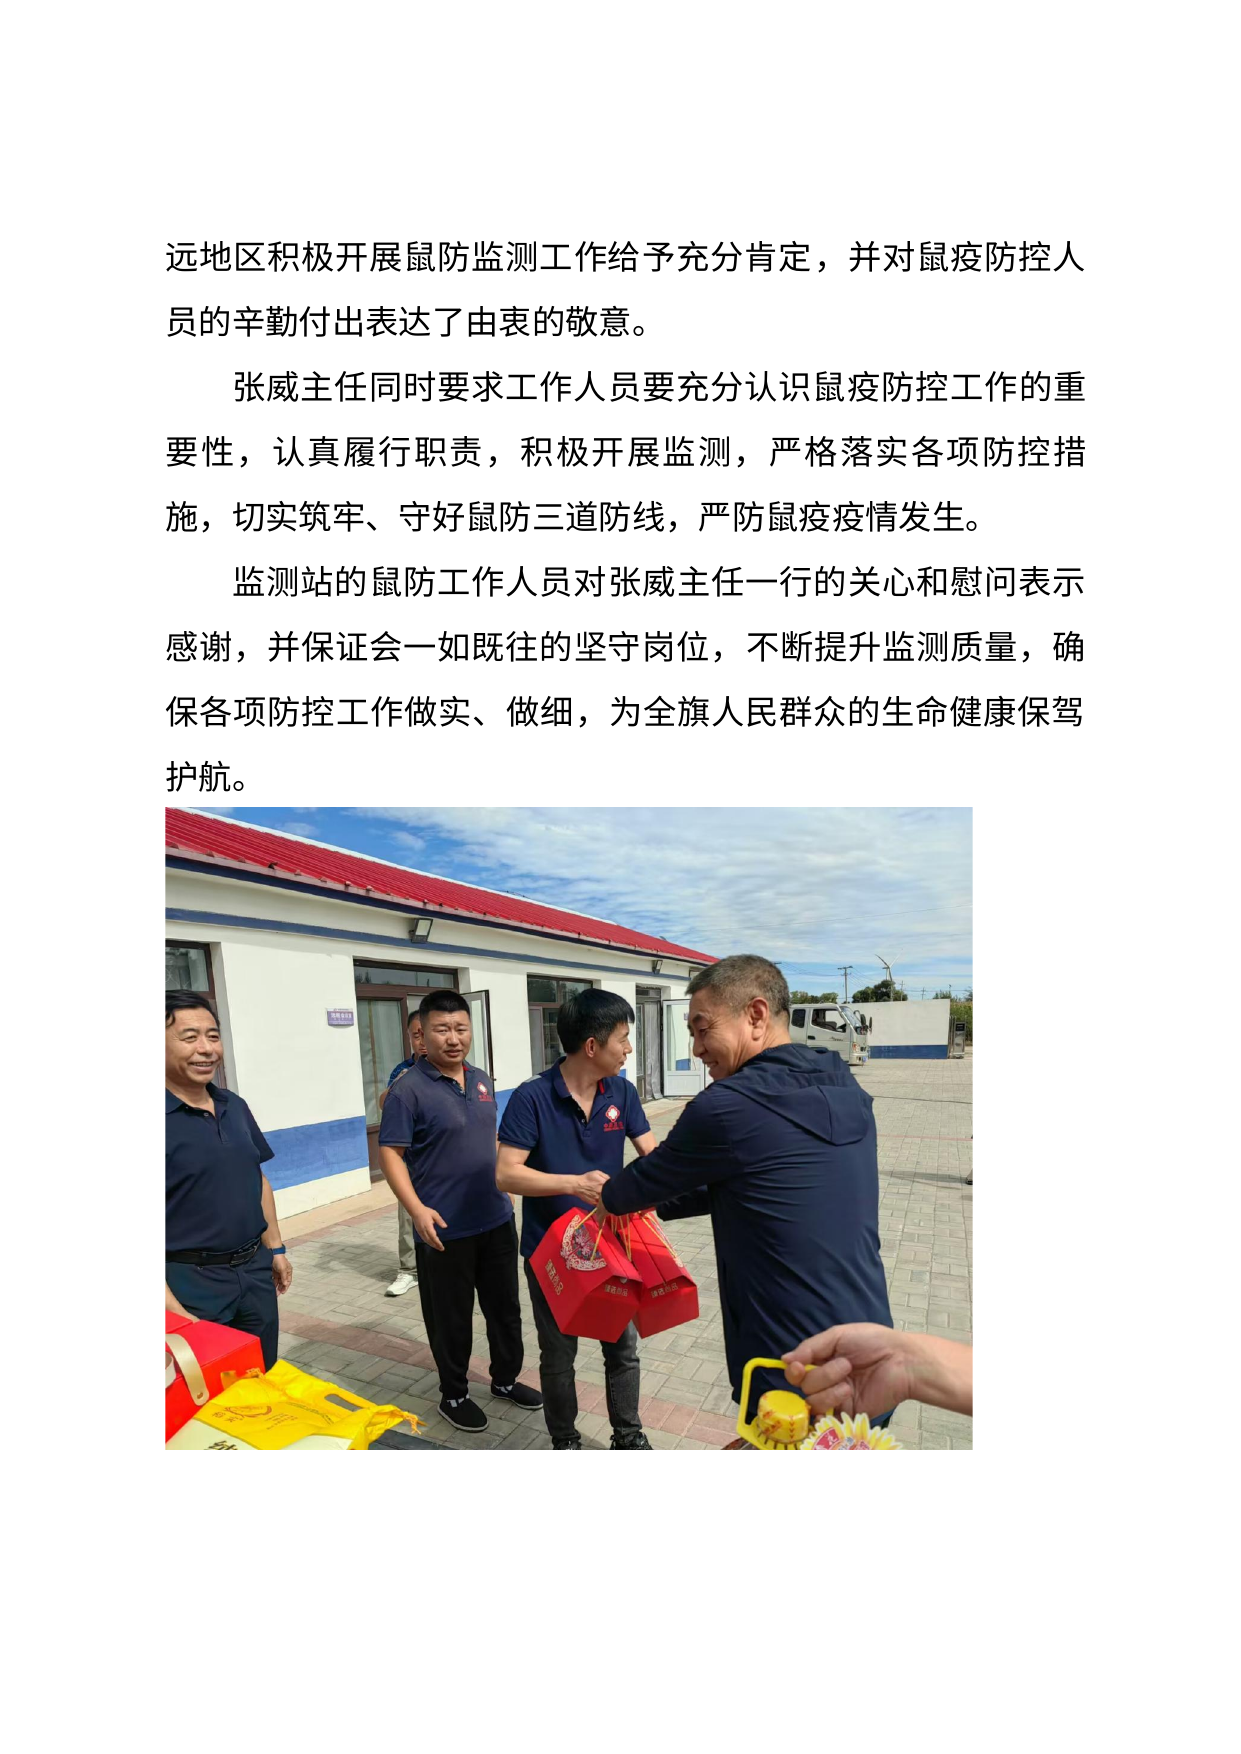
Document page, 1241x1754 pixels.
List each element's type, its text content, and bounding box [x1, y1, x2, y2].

text 监测站的鼠防工作人员对张威主任一行的关心和慰问表示感谢，并保证会一如既往的坚守岗位，不断提升监测质量，确保各项防控工作做实、做细，为全旗人民群众的生命健康保驾护航。 [165, 547, 1087, 807]
picture [165, 807, 973, 1450]
text 张威主任同时要求工作人员要充分认识鼠疫防控工作的重要性，认真履行职责，积极开展监测，严格落实各项防控措施，切实筑牢、守好鼠防三道防线，严防鼠疫疫情发生。 [165, 352, 1087, 547]
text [165, 222, 1087, 352]
